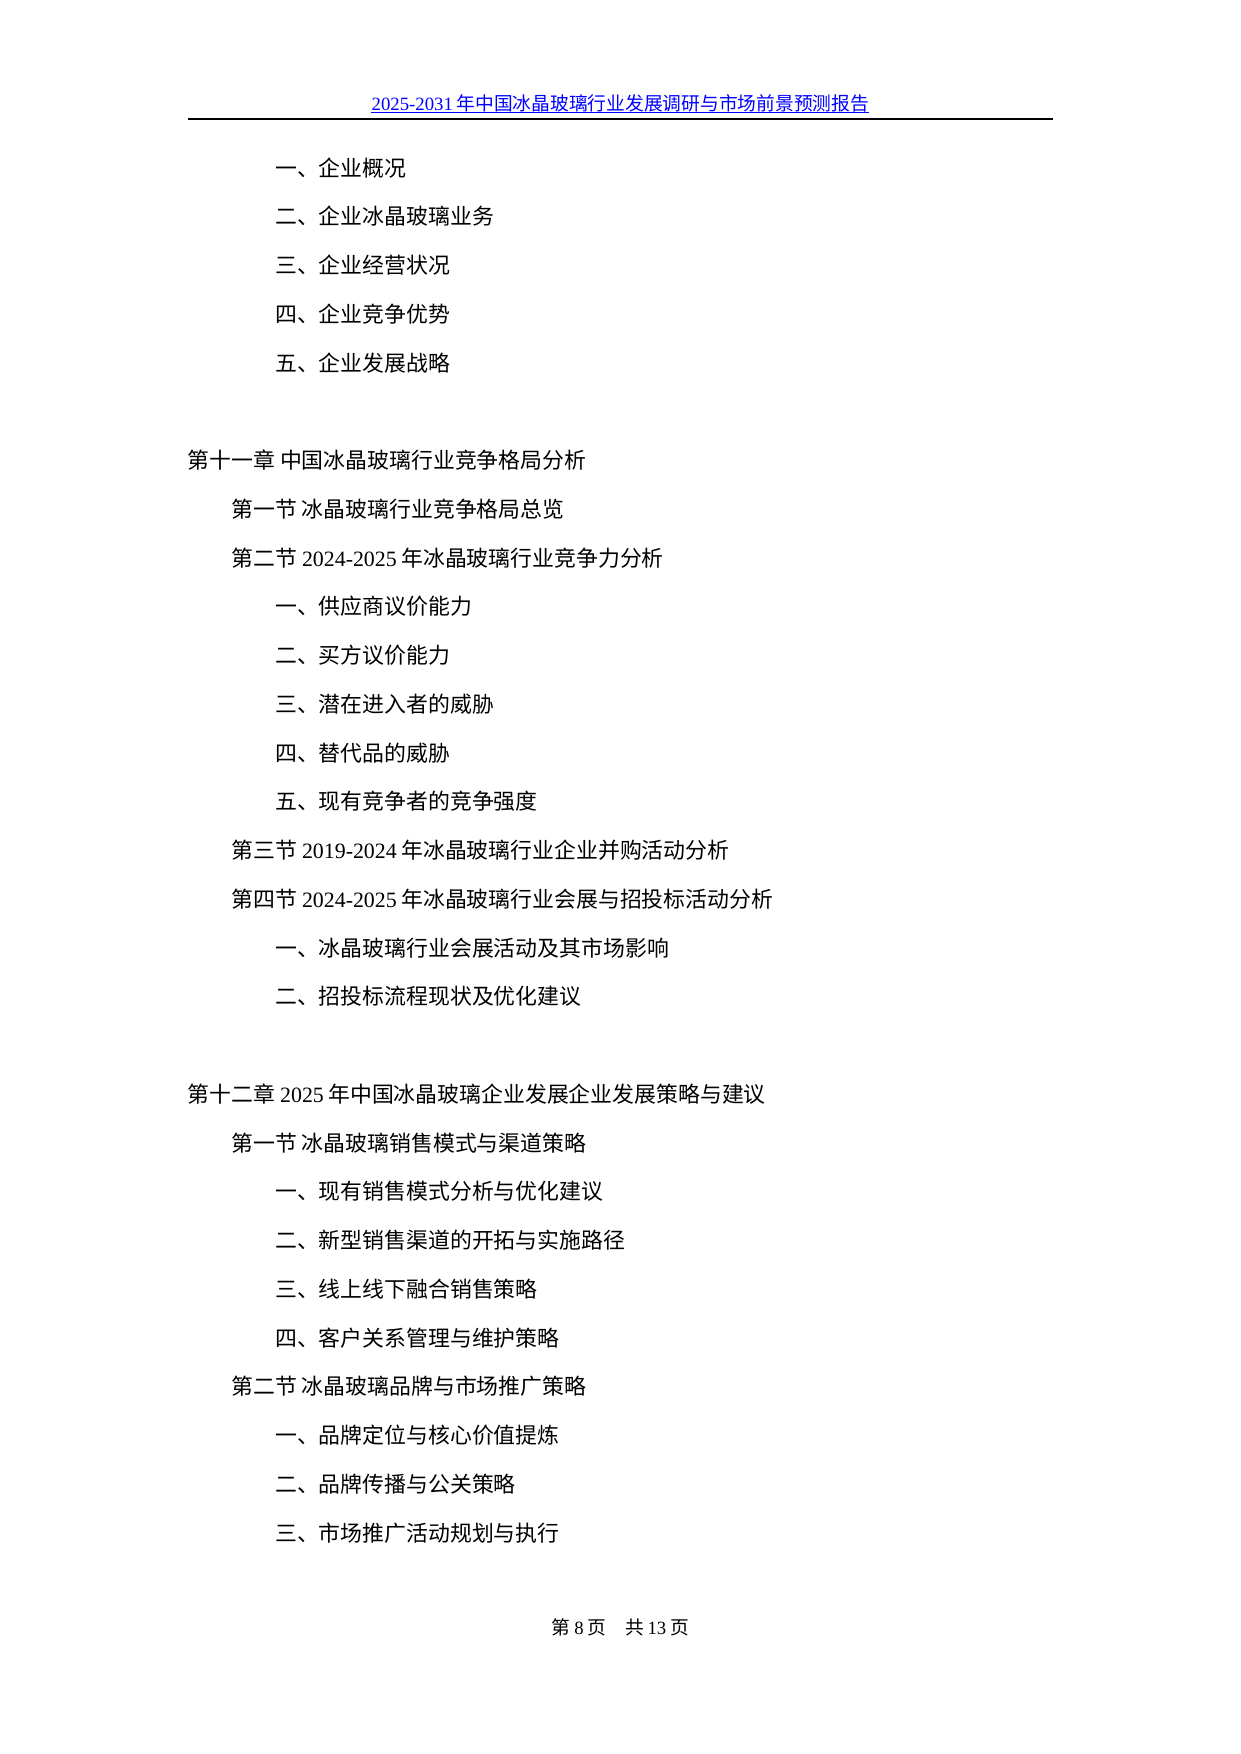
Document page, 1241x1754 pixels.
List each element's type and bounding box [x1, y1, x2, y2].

text [187, 150, 1053, 1548]
